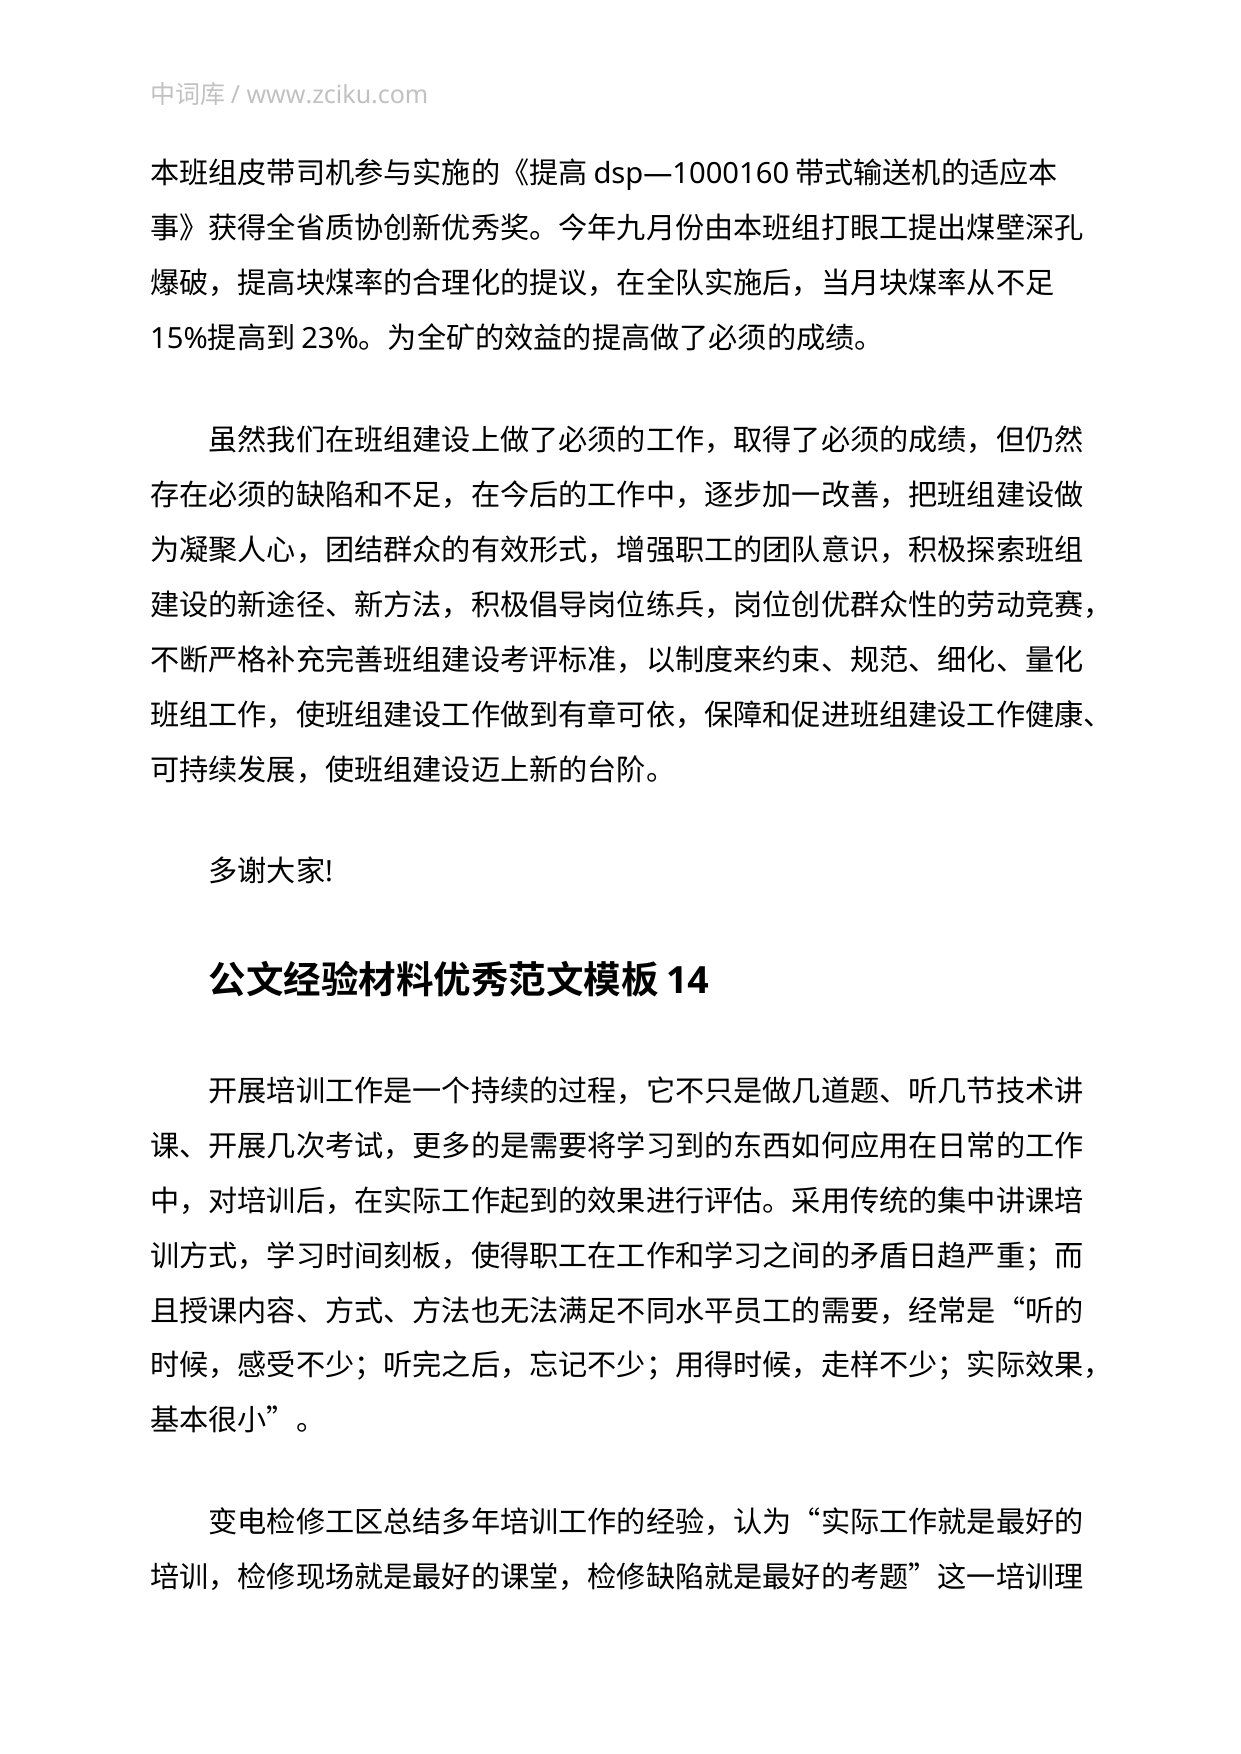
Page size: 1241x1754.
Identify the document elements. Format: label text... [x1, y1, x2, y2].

text 多谢大家! [150, 848, 1090, 890]
text 公文经验材料优秀范文模板14 [150, 950, 1090, 1004]
text 开展培训工作是一个持续的过程，它不只是做几道题、听几节技术讲课、开展几次考试，更多的是需要将学习到的东西如何应用在日常的工作中，对培训后，在实际工作起到的效果进行评估。采用传统的集中讲课培训方式，学习时间刻板，使得职工在工作和学习之间的矛盾日趋严重；而且授课内容、方式、方法也无法满足不同水平员工的需要，经常是“听的时候，感受不少；听完之后，忘记不少；用得时候，走样不少；实际效果，基本很小”。 [150, 1067, 1090, 1439]
text 虽然我们在班组建设上做了必须的工作，取得了必须的成绩，但仍然存在必须的缺陷和不足，在今后的工作中，逐步加一改善，把班组建设做为凝聚人心，团结群众的有效形式，增强职工的团队意识，积极探索班组建设的新途径、新方法，积极倡导岗位练兵，岗位创优群众性的劳动竞赛，不断严格补充完善班组建设考评标准，以制度来约束、规范、细化、量化班组工作，使班组建设工作做到有章可依，保障和促进班组建设工作健康、可持续发展，使班组建设迈上新的台阶。 [150, 417, 1090, 788]
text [150, 150, 1090, 357]
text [150, 1499, 1090, 1596]
